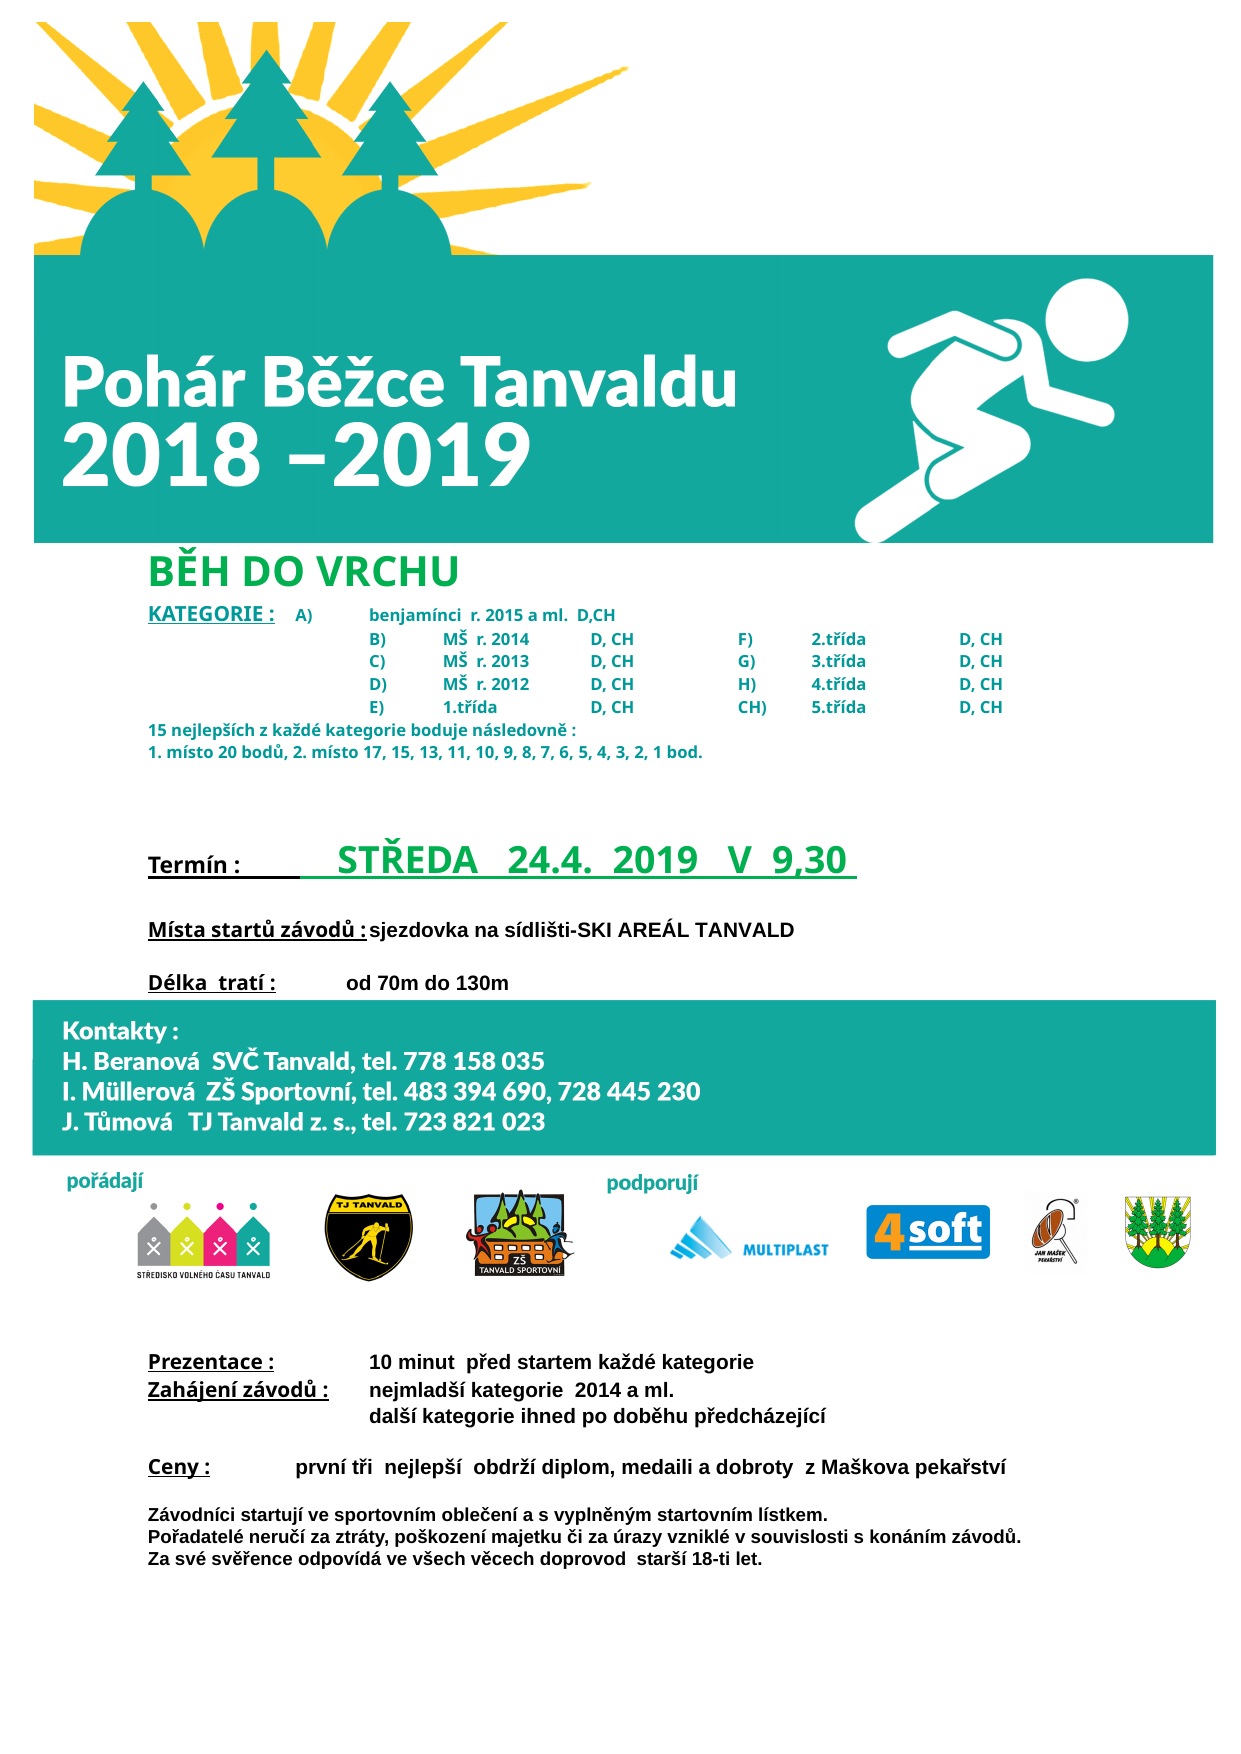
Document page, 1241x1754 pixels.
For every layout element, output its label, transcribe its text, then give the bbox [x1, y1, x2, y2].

picture [4, 0, 1240, 543]
text Délka tratí : od 70m do 130m [148, 968, 1093, 996]
text D) MŠ r. 2012 D, CH H) 4.třída D, CH [148, 673, 1093, 696]
text Termín : STŘEDA 24.4. 2019 V 9,30 [148, 833, 1093, 884]
text KATEGORIE : A) benjamínci r. 2015 a ml. D,CH [148, 599, 1093, 627]
text Zahájení závodů : nejmladší kategorie 2014 a ml. [148, 1375, 1093, 1404]
text další kategorie ihned po doběhu předcházející [148, 1404, 1093, 1428]
text Místa startů závodů : sjezdovka na sídlišti-SKI AREÁL TANVALD [148, 915, 1093, 944]
text E) 1.třída D, CH CH) 5.třída D, CH [148, 696, 1093, 718]
text C) MŠ r. 2013 D, CH G) 3.třída D, CH [148, 650, 1093, 673]
text Pořadatelé neručí za ztráty, poškození majetku či za úrazy vzniklé v souvislosti s konáním závodů. [148, 1526, 1093, 1547]
text B) MŠ r. 2014 D, CH F) 2.třída D, CH [148, 627, 1093, 650]
text Za své svěřence odpovídá ve všech věcech doprovod starší 18-ti let. [148, 1547, 1093, 1569]
text Závodníci startují ve sportovním oblečení a s vyplněným startovním lístkem. [148, 1504, 1093, 1526]
text Prezentace : 10 minut před startem každé kategorie [148, 1347, 1093, 1375]
text Ceny : první tři nejlepší obdrží diplom, medaili a dobroty z Maškova pekařství [148, 1452, 1093, 1480]
text BĚH DO VRCHU [148, 148, 1093, 599]
picture [0, 1000, 1241, 1323]
text 15 nejlepších z každé kategorie boduje následovně : 1. místo 20 bodů, 2. místo 17, 15, 13, 11, 10, 9, 8, 7, 6, 5, 4, 3, 2, 1 bod. [148, 718, 1093, 764]
